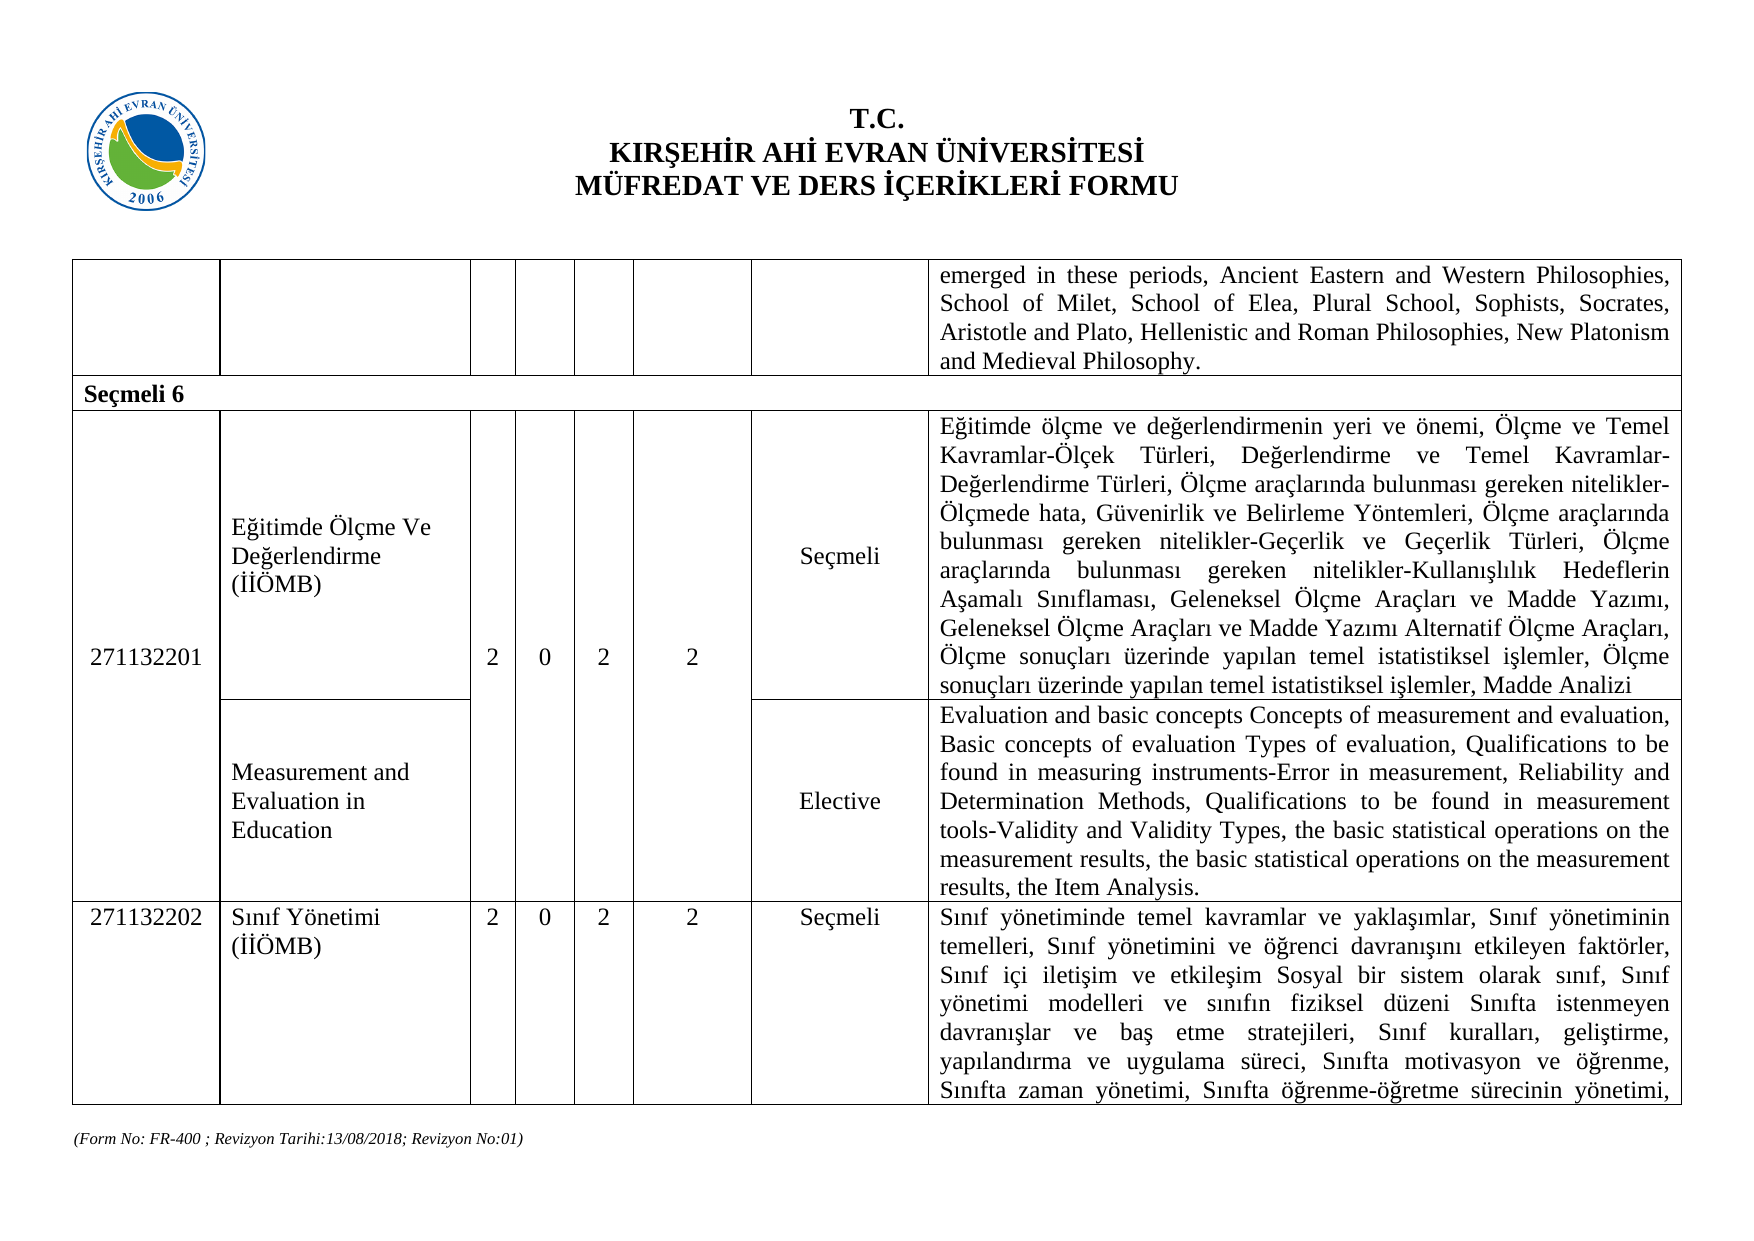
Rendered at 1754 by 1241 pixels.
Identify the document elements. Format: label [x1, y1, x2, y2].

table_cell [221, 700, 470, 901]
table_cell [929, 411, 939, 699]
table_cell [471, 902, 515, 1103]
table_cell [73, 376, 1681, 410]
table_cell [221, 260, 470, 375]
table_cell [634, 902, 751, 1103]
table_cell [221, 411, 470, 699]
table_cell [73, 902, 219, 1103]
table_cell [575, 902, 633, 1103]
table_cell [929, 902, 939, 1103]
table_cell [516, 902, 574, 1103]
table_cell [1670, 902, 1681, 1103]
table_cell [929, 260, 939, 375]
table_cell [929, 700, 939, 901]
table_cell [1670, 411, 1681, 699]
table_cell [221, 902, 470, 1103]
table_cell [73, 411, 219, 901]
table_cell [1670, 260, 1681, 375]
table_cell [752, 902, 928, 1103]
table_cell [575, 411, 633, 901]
picture [86, 92, 206, 211]
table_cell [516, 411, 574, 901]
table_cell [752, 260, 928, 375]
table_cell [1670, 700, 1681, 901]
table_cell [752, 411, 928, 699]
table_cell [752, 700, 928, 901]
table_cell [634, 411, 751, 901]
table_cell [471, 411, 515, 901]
